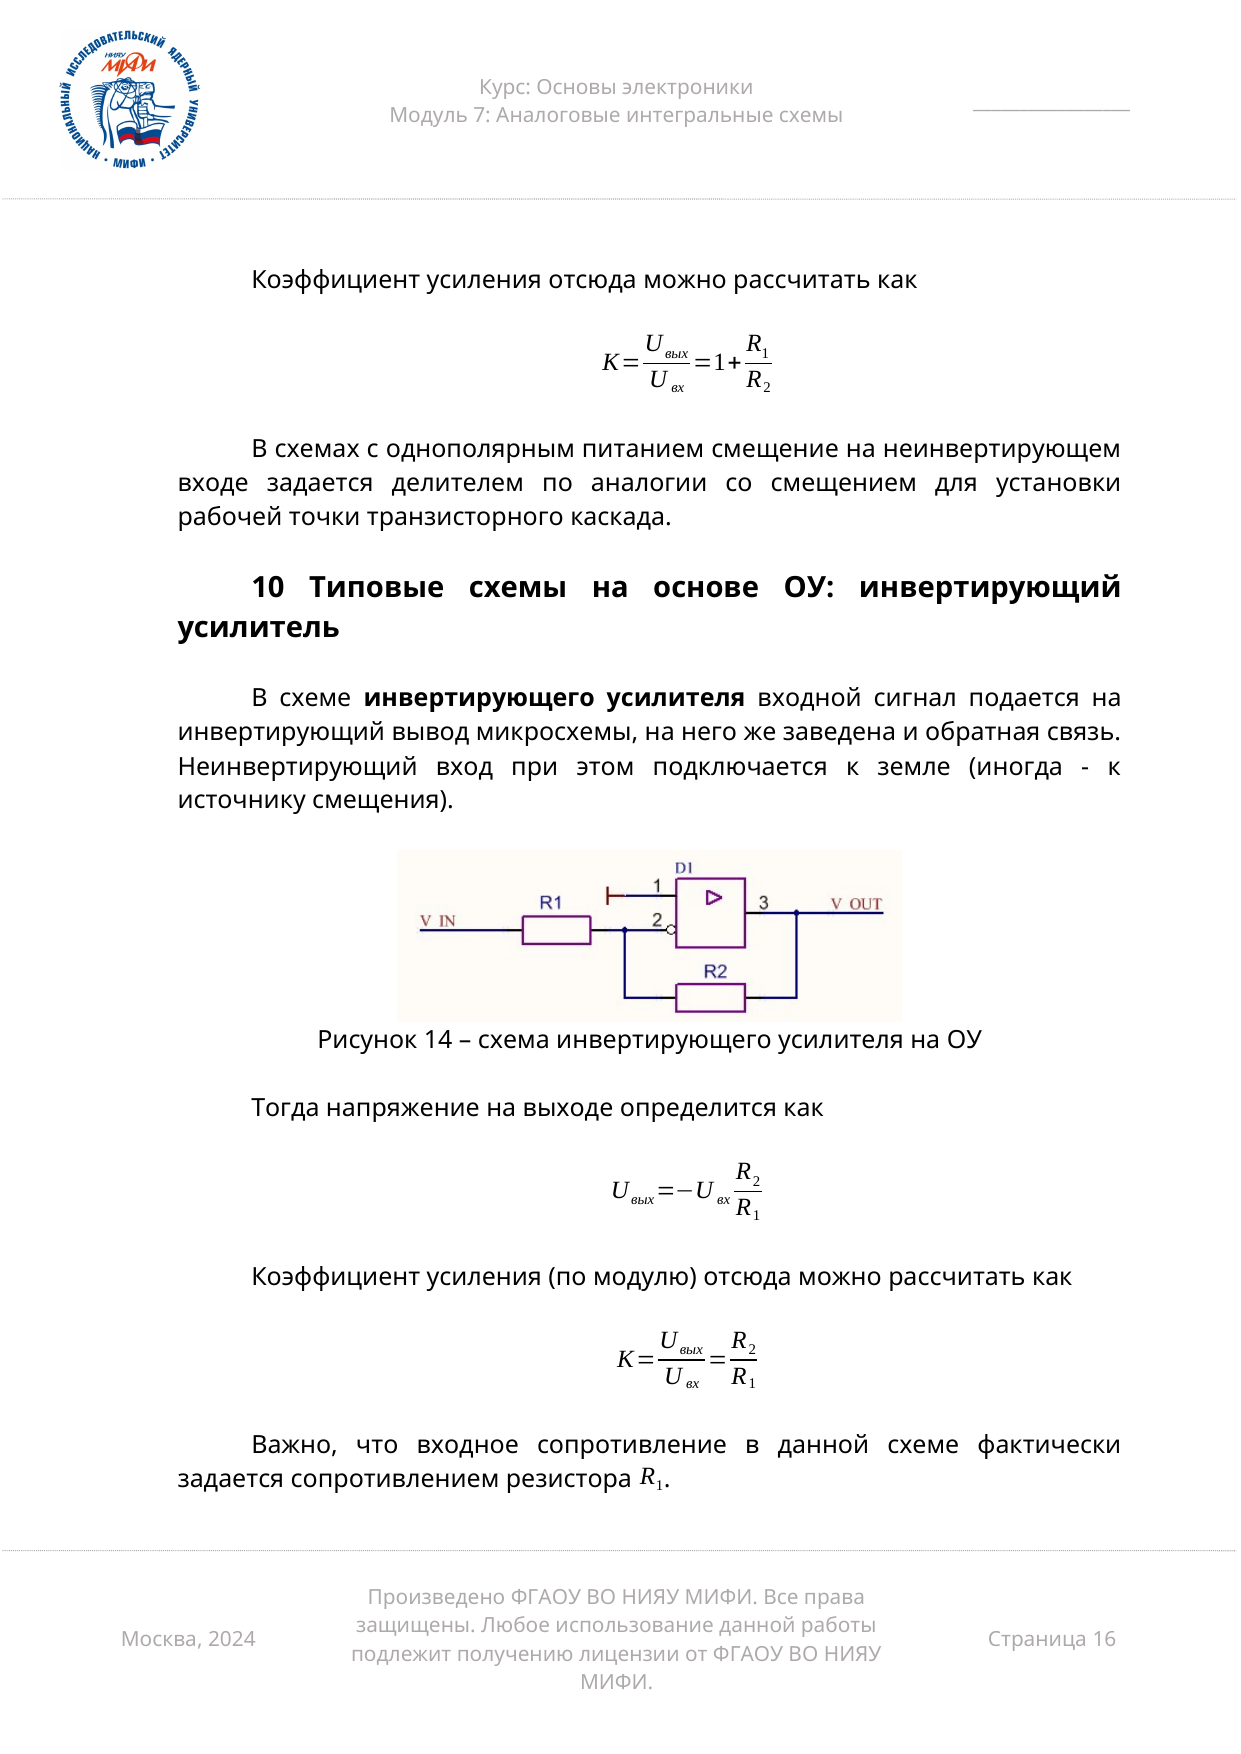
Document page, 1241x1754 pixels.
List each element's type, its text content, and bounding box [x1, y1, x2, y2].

text Важно, что входное сопротивление в данной схеме фактически задается сопротивлением резистора . [177, 1427, 1122, 1495]
text В схемах с однополярным питанием смещение на неинвертирующем входе задается делителем по аналогии со смещением для установки рабочей точки транзисторного каскада. [177, 430, 1122, 532]
text Коэффициент усиления (по модулю) отсюда можно рассчитать как [177, 1258, 1122, 1292]
text В схеме инвертирующего усилителя входной сигнал подается на инвертирующий вывод микросхемы, на него же заведена и обратная связь. Неинвертирующий вход при этом подключается к земле (иногда - к источнику смещения). [177, 680, 1122, 816]
text Тогда напряжение на выходе определится как [177, 1090, 1122, 1124]
picture [58, 29, 202, 172]
text Коэффициент усиления отсюда можно рассчитать как [177, 262, 1122, 296]
text 10 Типовые схемы на основе ОУ: инвертирующий усилитель [177, 567, 1122, 646]
picture [397, 850, 903, 1022]
text Рисунок 14 – схема инвертирующего усилителя на ОУ [177, 1022, 1122, 1056]
